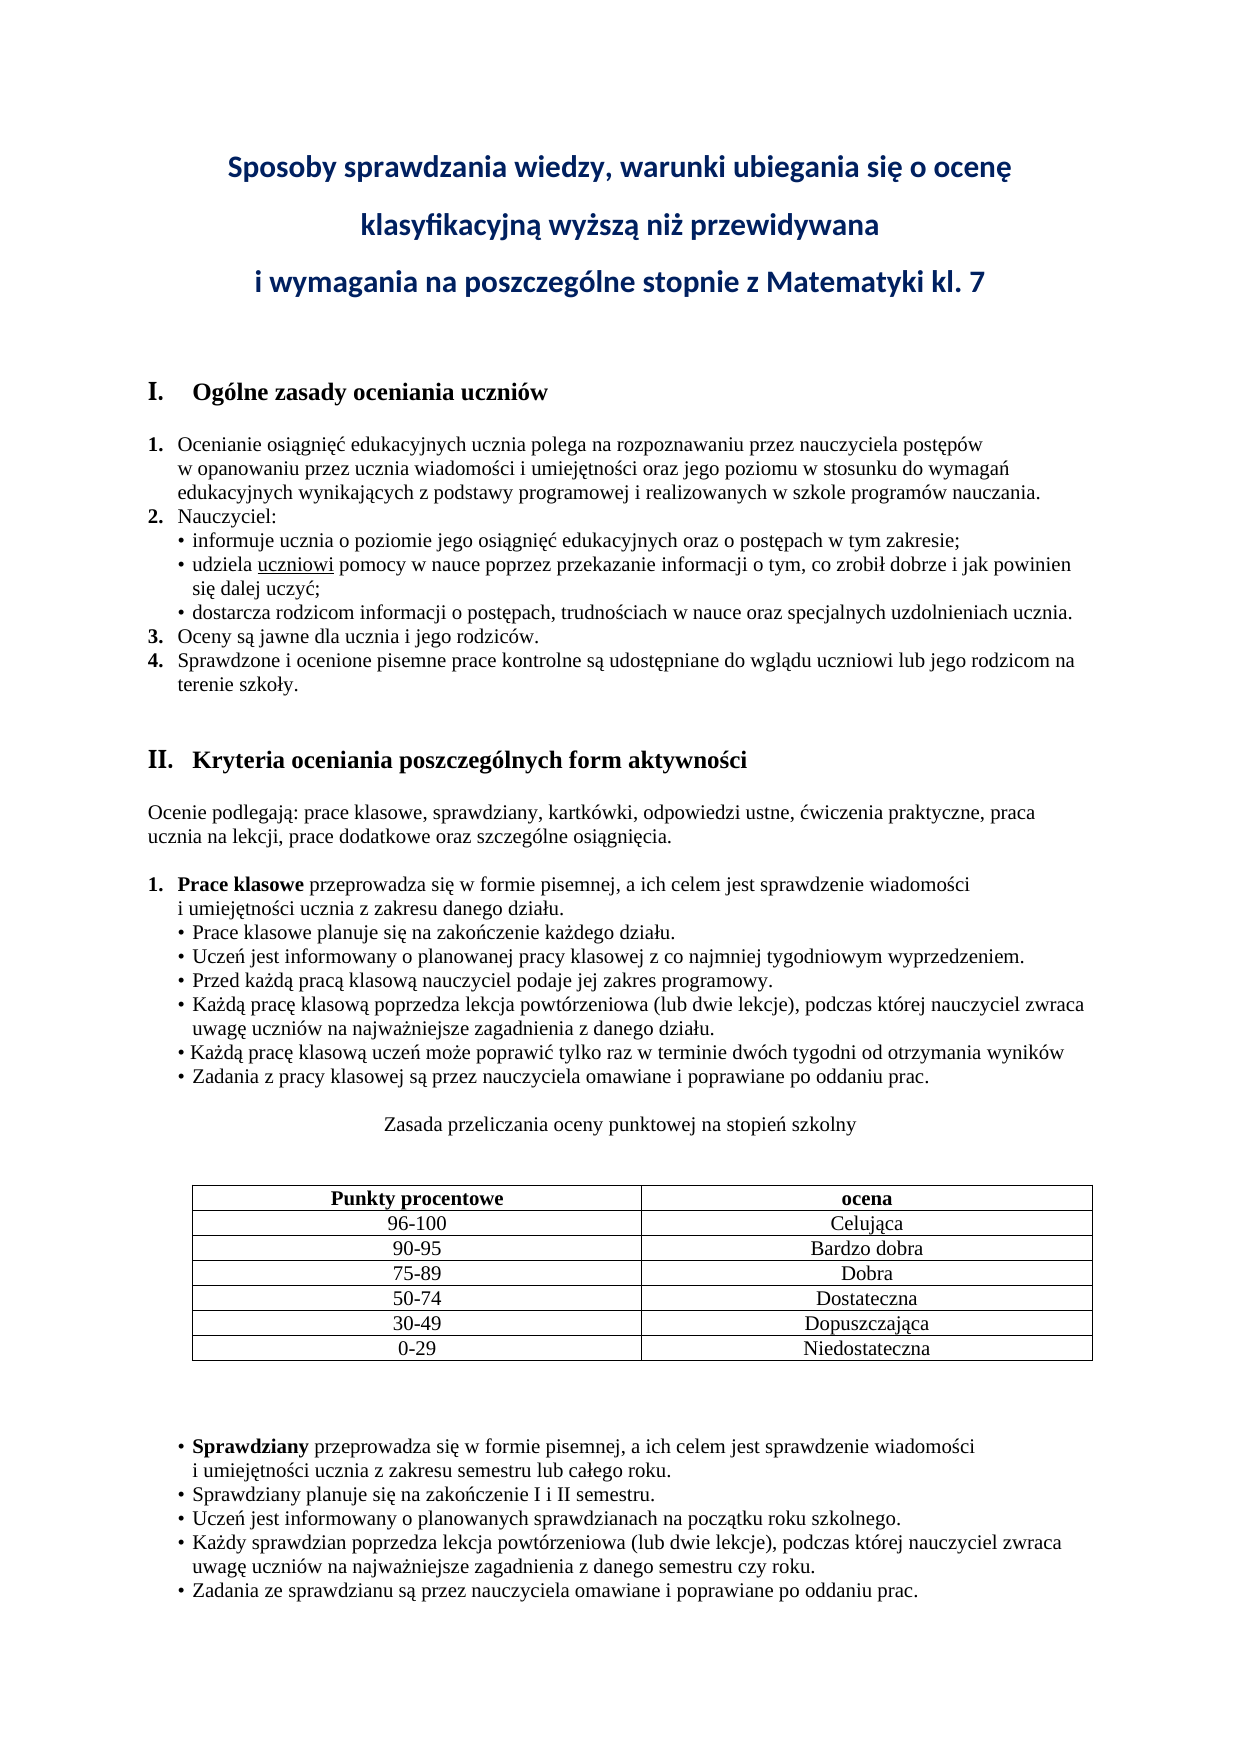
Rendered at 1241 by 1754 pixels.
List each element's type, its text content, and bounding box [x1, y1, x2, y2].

text Sposoby sprawdzania wiedzy, warunki ubiegania się o ocenę klasyfikacyjną wyższą niż przewidywana [148, 148, 1093, 243]
table_header Punkty procentowe [193, 1186, 641, 1210]
text • Przed każdą pracą klasową nauczyciel podaje jej zakres programowy. [177, 968, 1093, 992]
list Prace klasowe przeprowadza się w formie pisemnej, a ich celem jest sprawdzenie wiadomości i umiejętności ucznia z zakresu danego działu. [148, 872, 1093, 920]
table_cell Niedostateczna [642, 1336, 1092, 1360]
text i wymagania na poszczególne stopnie z Matematyki kl. 7 [148, 262, 1093, 300]
text • Każdy sprawdzian poprzedza lekcja powtórzeniowa (lub dwie lekcje), podczas której nauczyciel zwraca uwagę uczniów na najważniejsze zagadnienia z danego semestru czy roku. [177, 1530, 1093, 1578]
list Sprawdzone i ocenione pisemne prace kontrolne są udostępniane do wglądu uczniowi lub jego rodzicom na terenie szkoły. [148, 648, 1093, 696]
text • Każdą pracę klasową poprzedza lekcja powtórzeniowa (lub dwie lekcje), podczas której nauczyciel zwraca uwagę uczniów na najważniejsze zagadnienia z danego działu. [177, 992, 1093, 1040]
text • Uczeń jest informowany o planowanych sprawdzianach na początku roku szkolnego. [177, 1506, 1093, 1530]
table_header ocena [642, 1186, 1092, 1210]
text • Sprawdziany przeprowadza się w formie pisemnej, a ich celem jest sprawdzenie wiadomości i umiejętności ucznia z zakresu semestru lub całego roku. [177, 1433, 1093, 1482]
table_cell 75-89 [193, 1261, 641, 1285]
text • Prace klasowe planuje się na zakończenie każdego działu. [177, 920, 1093, 944]
text • udziela uczniowi pomocy w nauce poprzez przekazanie informacji o tym, co zrobił dobrze i jak powinien się dalej uczyć; [177, 552, 1093, 600]
text 1. Ocenianie osiągnięć edukacyjnych ucznia polega na rozpoznawaniu przez nauczyciela postępów w opanowaniu przez ucznia wiadomości i umiejętności oraz jego poziomu w stosunku do wymagań edukacyjnych wynikających z podstawy programowej i realizowanych w szkole programów nauczania. [148, 432, 1093, 504]
list Oceny są jawne dla ucznia i jego rodziców. [148, 624, 1093, 648]
table_cell Dopuszczająca [642, 1311, 1092, 1335]
table_cell 96-100 [193, 1211, 641, 1235]
list Ogólne zasady oceniania uczniów [148, 376, 1093, 407]
text • Każdą pracę klasową uczeń może poprawić tylko raz w terminie dwóch tygodni od otrzymania wyników [177, 1040, 1093, 1064]
text • Sprawdziany planuje się na zakończenie I i II semestru. [177, 1482, 1093, 1506]
text • dostarcza rodzicom informacji o postępach, trudnościach w nauce oraz specjalnych uzdolnieniach ucznia. [177, 600, 1093, 624]
table_cell 0-29 [193, 1336, 641, 1360]
text • informuje ucznia o poziomie jego osiągnięć edukacyjnych oraz o postępach w tym zakresie; [177, 528, 1093, 552]
table_cell Dobra [642, 1261, 1092, 1285]
table_cell 90-95 [193, 1236, 641, 1260]
table_cell Celująca [642, 1211, 1092, 1235]
text • Uczeń jest informowany o planowanej pracy klasowej z co najmniej tygodniowym wyprzedzeniem. [177, 944, 1093, 968]
text Ocenie podlegają: prace klasowe, sprawdziany, kartkówki, odpowiedzi ustne, ćwiczenia praktyczne, praca ucznia na lekcji, prace dodatkowe oraz szczególne osiągnięcia. [148, 799, 1093, 848]
table_cell 30-49 [193, 1311, 641, 1335]
table_cell Bardzo dobra [642, 1236, 1092, 1260]
list Kryteria oceniania poszczególnych form aktywności [148, 744, 1093, 776]
table_cell 50-74 [193, 1286, 641, 1310]
text Zasada przeliczania oceny punktowej na stopień szkolny [148, 1112, 1093, 1136]
text • Zadania z pracy klasowej są przez nauczyciela omawiane i poprawiane po oddaniu prac. [177, 1064, 1093, 1088]
text 2. Nauczyciel: [148, 504, 1093, 528]
table_cell Dostateczna [642, 1286, 1092, 1310]
text • Zadania ze sprawdzianu są przez nauczyciela omawiane i poprawiane po oddaniu prac. [177, 1578, 1093, 1602]
